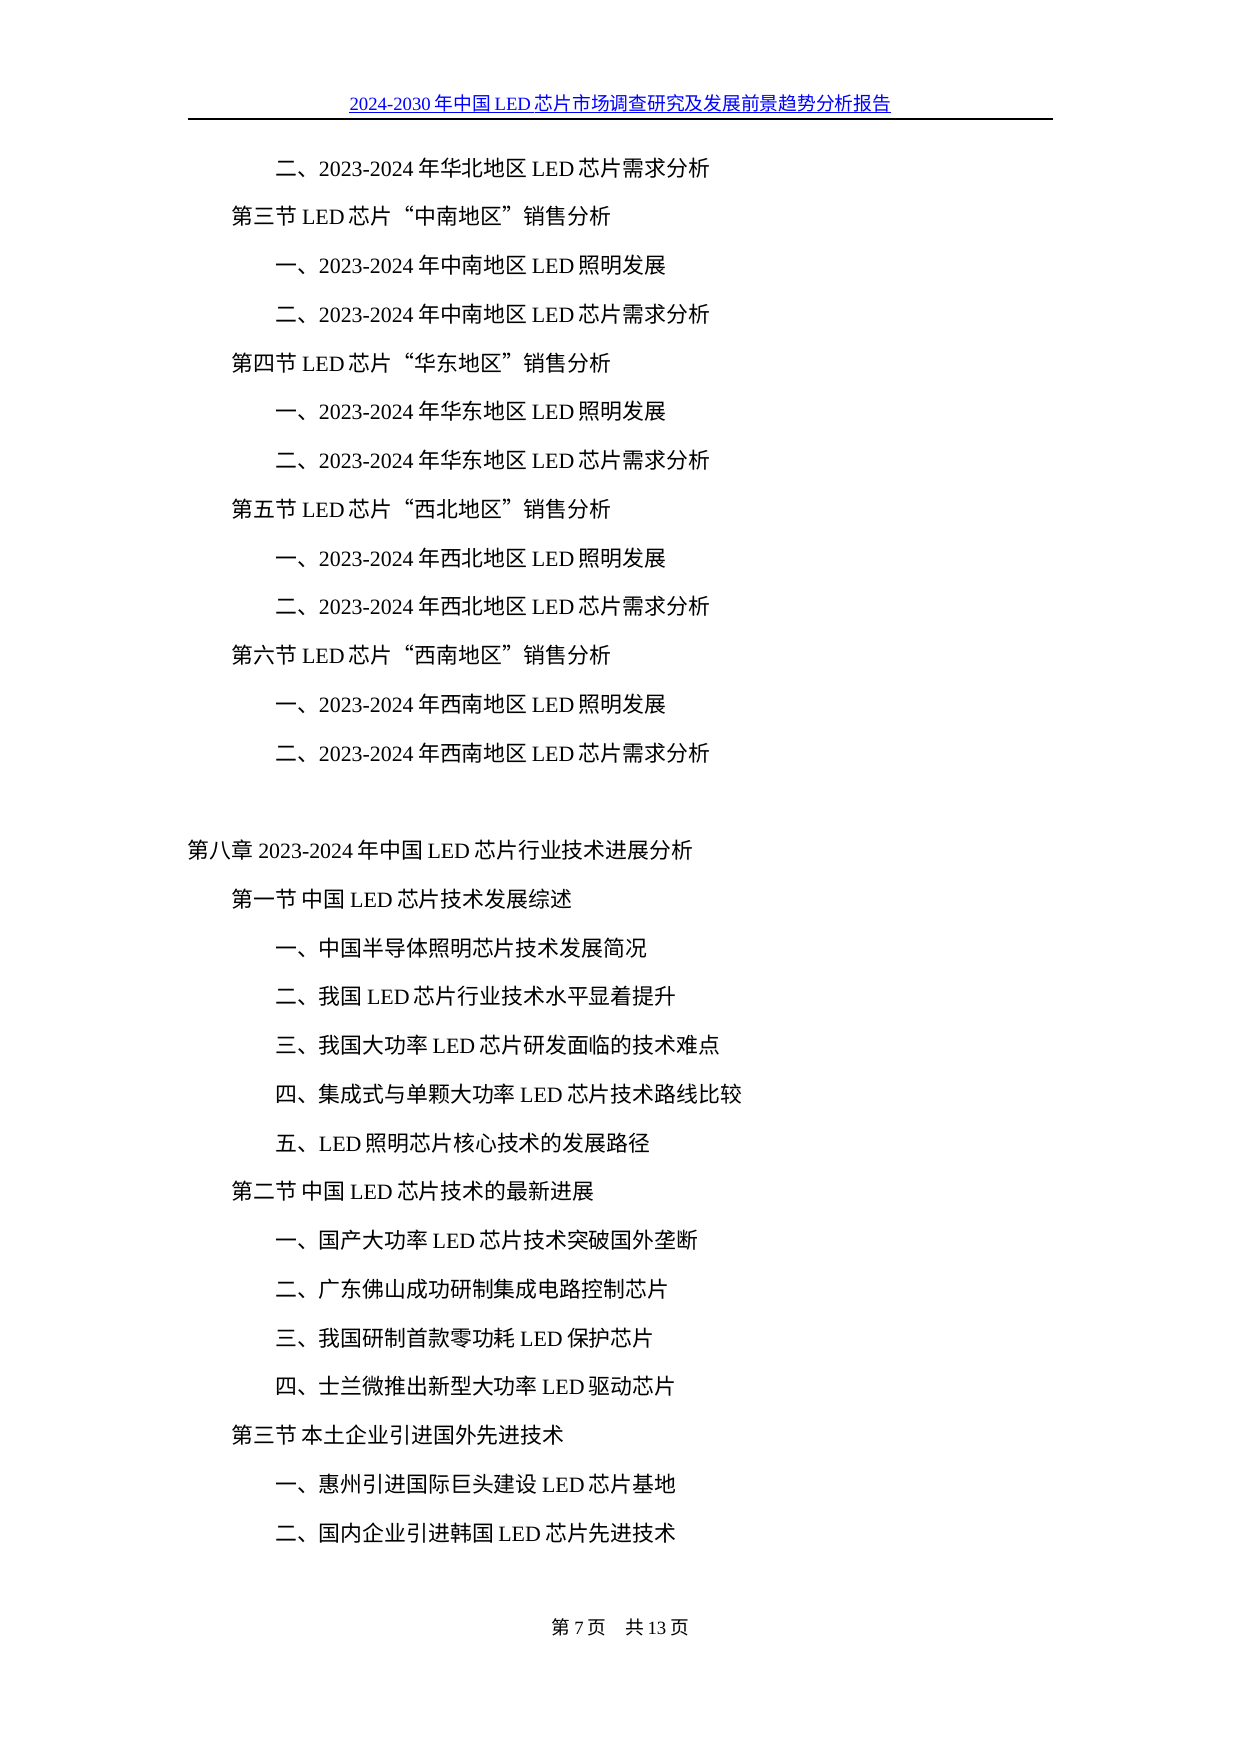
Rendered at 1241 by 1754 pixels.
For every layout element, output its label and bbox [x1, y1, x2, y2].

text [187, 150, 1053, 1548]
